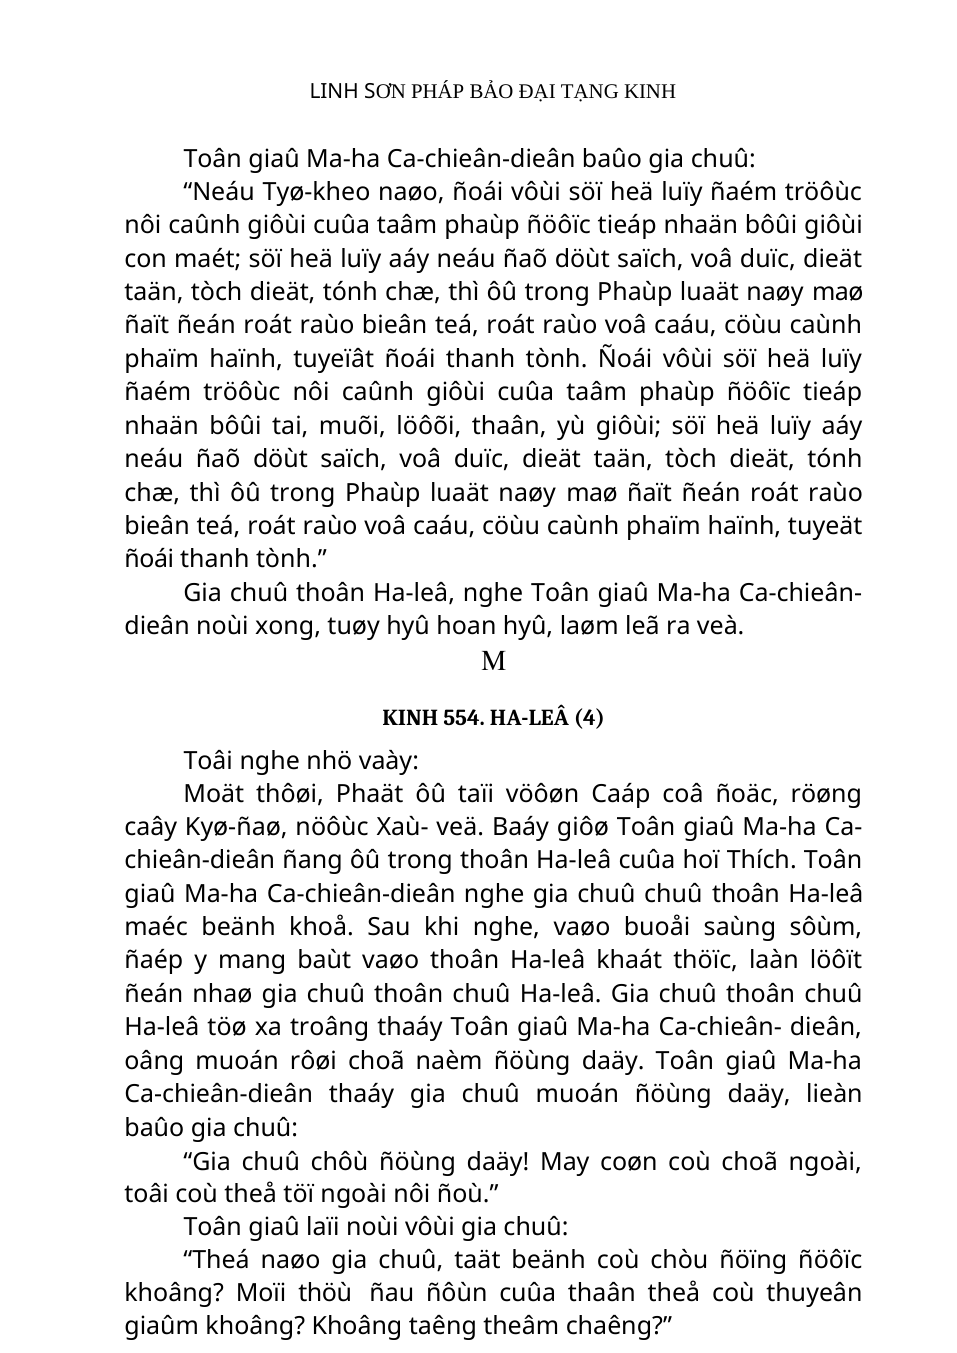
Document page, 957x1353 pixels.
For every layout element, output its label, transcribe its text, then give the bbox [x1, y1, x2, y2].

text KINH 554. HA-LEÂ (4) [228, 705, 759, 732]
text “Theá naøo gia chuû, taät beänh coù chòu ñöïng ñöôïc khoâng? Moïi thöù ñau ñôùn cuûa thaân theå coù thuyeân giaûm khoâng? Khoâng taêng theâm chaêng?” [124, 1242, 863, 1342]
text “Neáu Tyø-kheo naøo, ñoái vôùi söï heä luïy ñaém tröôùc nôi caûnh giôùi cuûa taâm phaùp ñöôïc tieáp nhaän bôûi giôùi con maét; söï heä luïy aáy neáu ñaõ döùt saïch, voâ duïc, dieät taän, tòch dieät, tónh chæ, thì ôû trong Phaùp luaät naøy maø ñaït ñeán roát raùo bieân teá, roát raùo voâ caáu, cöùu caùnh phaïm haïnh, tuyeïât ñoái thanh tònh. Ñoái vôùi söï heä luïy ñaém tröôùc nôi caûnh giôùi cuûa taâm phaùp ñöôïc tieáp nhaän bôûi tai, muõi, löôõi, thaân, yù giôùi; söï heä luïy aáy neáu ñaõ döùt saïch, voâ duïc, dieät taän, tòch dieät, tónh chæ, thì ôû trong Phaùp luaät naøy maø ñaït ñeán roát raùo bieân teá, roát raùo voâ caáu, cöùu caùnh phaïm haïnh, tuyeät ñoái thanh tònh.” [124, 174, 863, 575]
text Gia chuû thoân Ha-leâ, nghe Toân giaû Ma-ha Ca-chieân-dieân noùi xong, tuøy hyû hoan hyû, laøm leã ra veà. [124, 575, 863, 642]
text “Gia chuû chôù ñöùng daäy! May coøn coù choã ngoài, toâi coù theå töï ngoài nôi ñoù.” [124, 1143, 863, 1210]
text Toân giaû laïi noùi vôùi gia chuû: [183, 1210, 875, 1242]
text LINH SƠN PHÁP BẢO ĐẠI TẠNG KINH [309, 77, 875, 105]
text Toân giaû Ma-ha Ca-chieân-dieân baûo gia chuû: [183, 142, 875, 174]
text Moät thôøi, Phaät ôû taïi vöôøn Caáp coâ ñoäc, röøng caây Kyø-ñaø, nöôùc Xaù- veä. Baáy giôø Toân giaû Ma-ha Ca-chieân-dieân ñang ôû trong thoân Ha-leâ cuûa hoï Thích. Toân giaû Ma-ha Ca-chieân-dieân nghe gia chuû chuû thoân Ha-leâ maéc beänh khoå. Sau khi nghe, vaøo buoåi saùng sôùm, ñaép y mang baùt vaøo thoân Ha-leâ khaát thöïc, laàn löôït ñeán nhaø gia chuû thoân chuû Ha-leâ. Gia chuû thoân chuû Ha-leâ töø xa troâng thaáy Toân giaû Ma-ha Ca-chieân- dieân, oâng muoán rôøi choã naèm ñöùng daäy. Toân giaû Ma-ha Ca-chieân-dieân thaáy gia chuû muoán ñöùng daäy, lieàn baûo gia chuû: [124, 776, 863, 1143]
text Toâi nghe nhö vaày: [183, 743, 875, 776]
subtitle  [112, 650, 874, 676]
